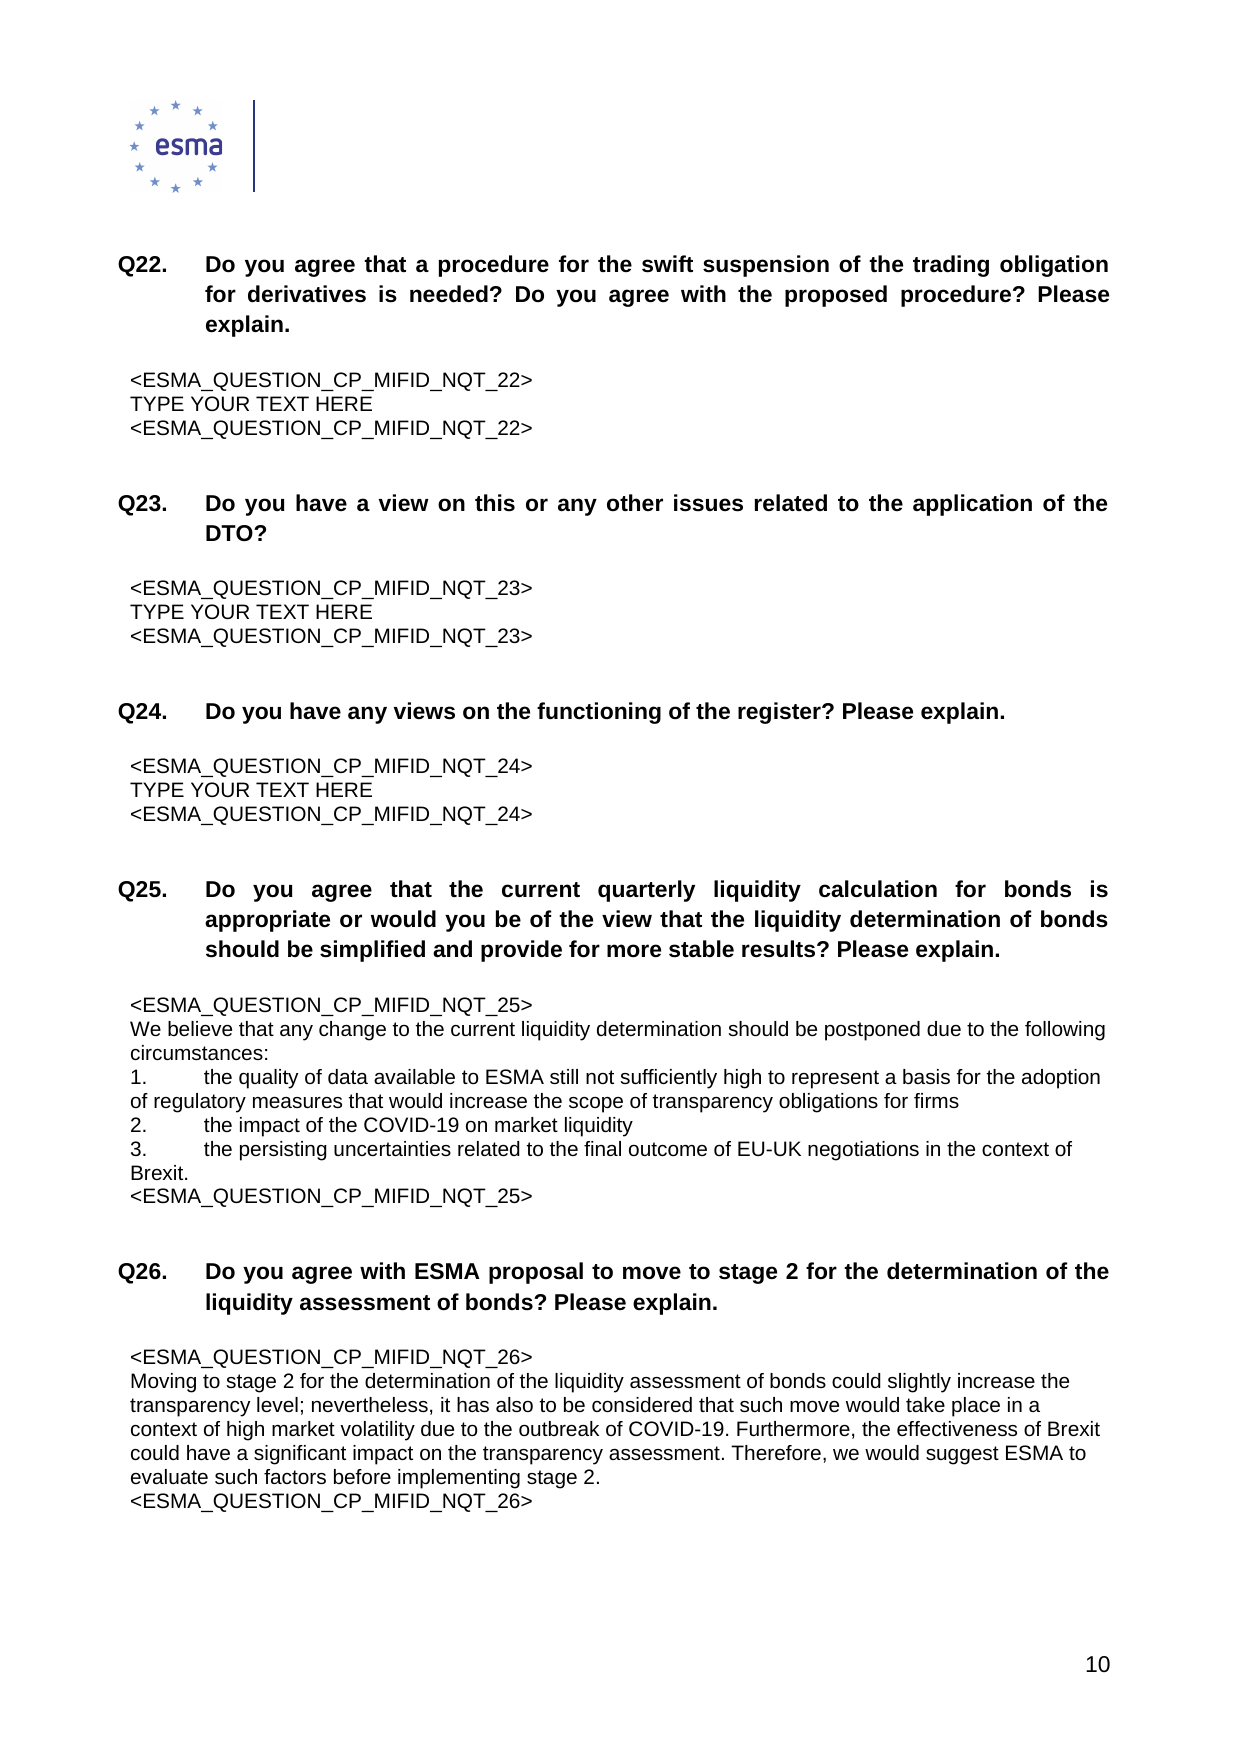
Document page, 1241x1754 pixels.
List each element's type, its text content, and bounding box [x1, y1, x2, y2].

text <ESMA_QUESTION_CP_MIFID_NQT_26> [130, 1488, 1110, 1512]
text 2. the impact of the COVID-19 on market liquidity [130, 1112, 1110, 1136]
text Do you agree that a procedure for the swift suspension of the trading obligation for derivatives is needed? Do you agree with the proposed procedure? Please explain. [167, 251, 1110, 338]
text <ESMA_QUESTION_CP_MIFID_NQT_24> [130, 754, 1110, 778]
text <ESMA_QUESTION_CP_MIFID_NQT_23> [130, 576, 1110, 600]
picture [129, 100, 223, 193]
text Moving to stage 2 for the determination of the liquidity assessment of bonds could slightly increase the transparency level; nevertheless, it has also to be considered that such move would take place in a context of high market volatility due to the outbreak of COVID-19. Furthermore, the effectiveness of Brexit could have a significant impact on the transparency assessment. Therefore, we would suggest ESMA to evaluate such factors before implementing stage 2. [130, 1369, 1110, 1488]
text <ESMA_QUESTION_CP_MIFID_NQT_25> [130, 993, 1110, 1017]
text Do you have any views on the functioning of the register? Please explain. [167, 698, 1110, 724]
text Do you agree that the current quarterly liquidity calculation for bonds is appropriate or would you be of the view that the liquidity determination of bonds should be simplified and provide for more stable results? Please explain. [167, 876, 1110, 963]
text TYPE YOUR TEXT HERE [130, 778, 1110, 802]
text <ESMA_QUESTION_CP_MIFID_NQT_23> [130, 624, 1110, 648]
text Do you have a view on this or any other issues related to the application of the DTO? [167, 489, 1110, 546]
text We believe that any change to the current liquidity determination should be postponed due to the following circumstances: [130, 1017, 1110, 1064]
text <ESMA_QUESTION_CP_MIFID_NQT_26> [130, 1345, 1110, 1369]
text TYPE YOUR TEXT HERE [130, 600, 1110, 624]
text <ESMA_QUESTION_CP_MIFID_NQT_24> [130, 802, 1110, 826]
text 3. the persisting uncertainties related to the final outcome of EU-UK negotiations in the context of Brexit. [130, 1136, 1110, 1184]
text <ESMA_QUESTION_CP_MIFID_NQT_22> [130, 416, 1110, 439]
text <ESMA_QUESTION_CP_MIFID_NQT_25> [130, 1184, 1110, 1208]
text Do you agree with ESMA proposal to move to stage 2 for the determination of the liquidity assessment of bonds? Please explain. [167, 1258, 1110, 1315]
text TYPE YOUR TEXT HERE [130, 392, 1110, 416]
text 1. the quality of data available to ESMA still not sufficiently high to represent a basis for the adoption of regulatory measures that would increase the scope of transparency obligations for firms [130, 1064, 1110, 1112]
text <ESMA_QUESTION_CP_MIFID_NQT_22> [130, 368, 1110, 392]
